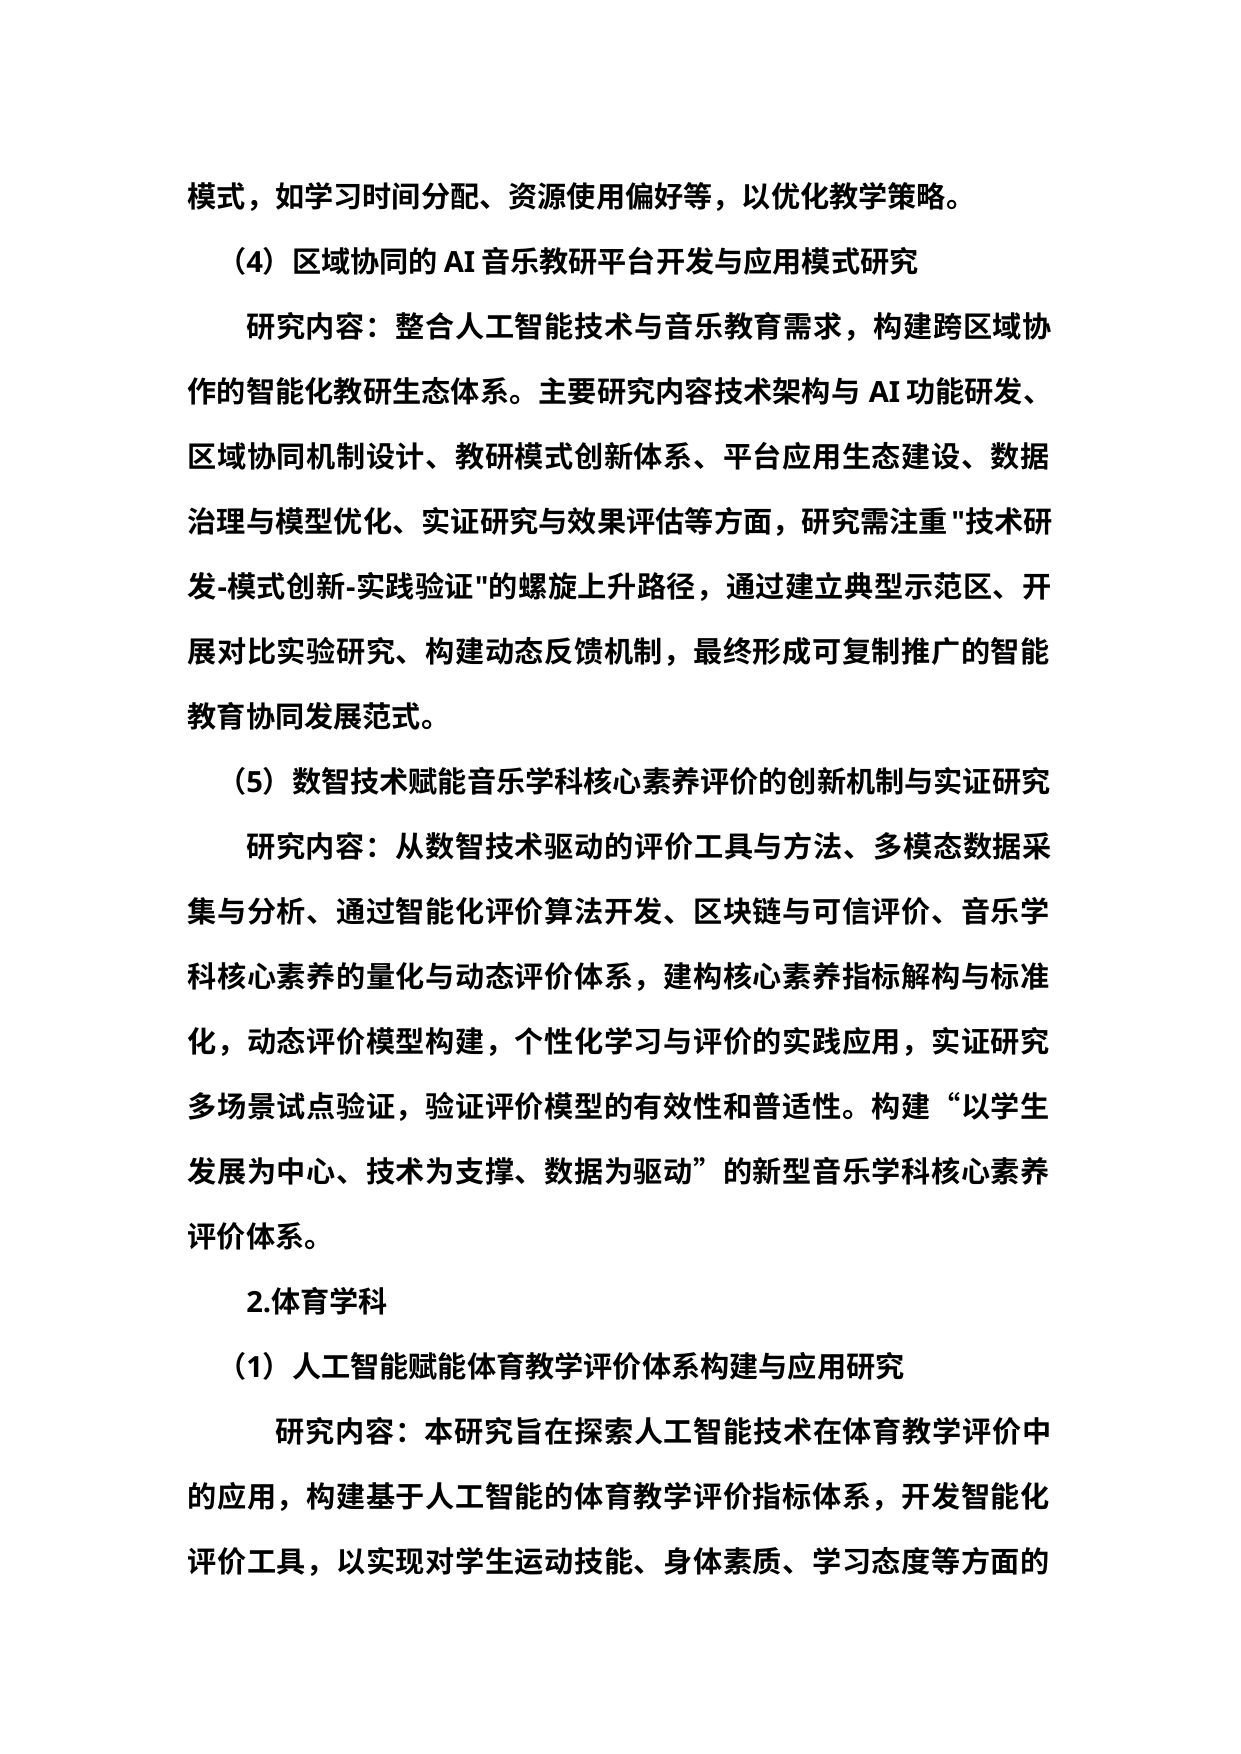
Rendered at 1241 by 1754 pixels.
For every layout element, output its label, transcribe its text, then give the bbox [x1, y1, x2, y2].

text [187, 162, 1053, 227]
text （1）人工智能赋能体育教学评价体系构建与应用研究 [187, 1332, 1053, 1397]
text （4）区域协同的AI音乐教研平台开发与应用模式研究 [187, 227, 1053, 292]
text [187, 1397, 1053, 1592]
text （5）数智技术赋能音乐学科核心素养评价的创新机制与实证研究 [187, 747, 1053, 812]
text 研究内容：从数智技术驱动的评价工具与方法、多模态数据采集与分析、通过智能化评价算法开发、区块链与可信评价、音乐学科核心素养的量化与动态评价体系，建构核心素养指标解构与标准化，动态评价模型构建，个性化学习与评价的实践应用，实证研究多场景试点验证，验证评价模型的有效性和普适性。构建“以学生发展为中心、技术为支撑、数据为驱动”的新型音乐学科核心素养评价体系。 [187, 812, 1053, 1267]
text 研究内容：整合人工智能技术与音乐教育需求，构建跨区域协作的智能化教研生态体系。主要研究内容技术架构与AI功能研发、区域协同机制设计、教研模式创新体系、平台应用生态建设、数据治理与模型优化、实证研究与效果评估等方面，研究需注重"技术研发-模式创新-实践验证"的螺旋上升路径，通过建立典型示范区、开展对比实验研究、构建动态反馈机制，最终形成可复制推广的智能教育协同发展范式。 [187, 292, 1053, 747]
text 2.体育学科 [187, 1267, 1053, 1332]
